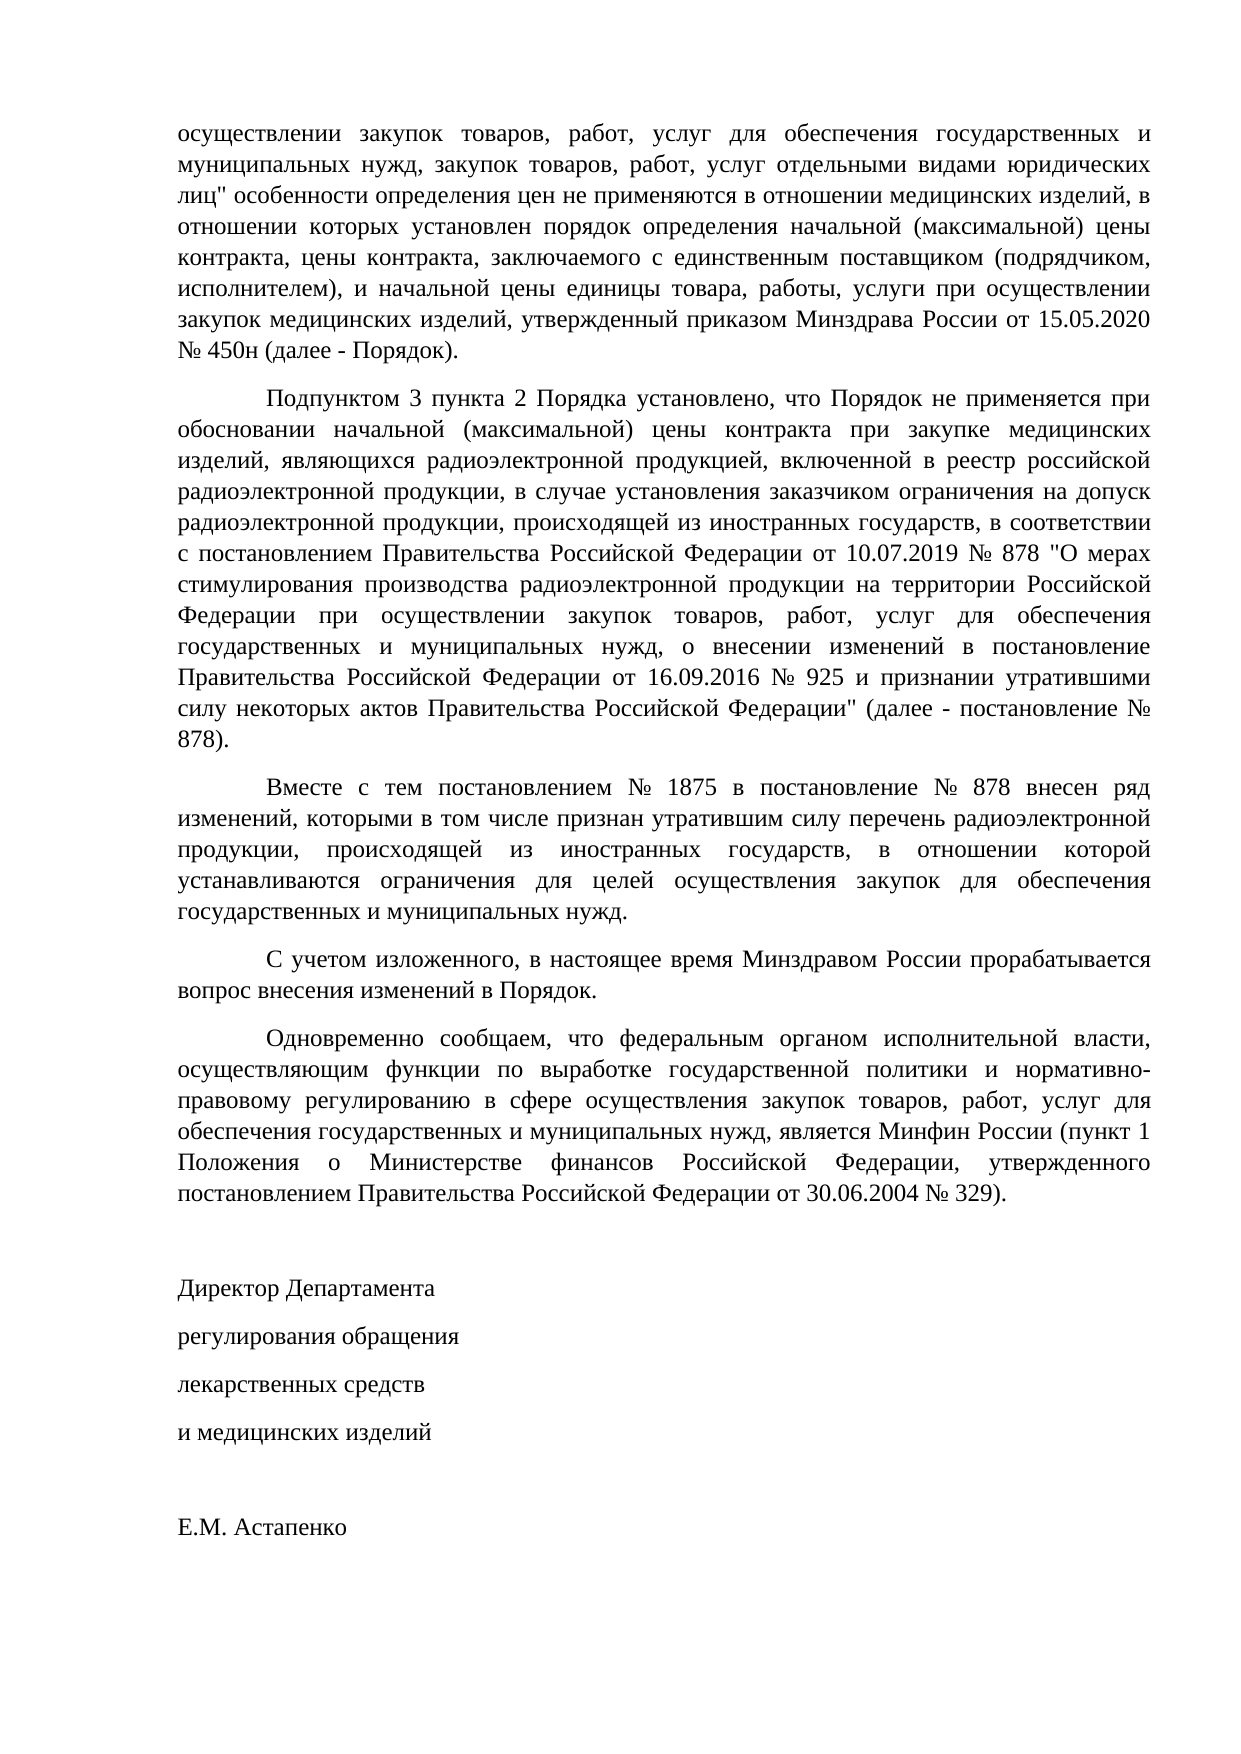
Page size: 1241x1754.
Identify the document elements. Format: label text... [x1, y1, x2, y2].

text Директор Департамента [177, 1273, 1152, 1302]
text С учетом изложенного, в настоящее время Минздравом России прорабатывается вопрос внесения изменений в Порядок. [177, 944, 1152, 1004]
text Вместе с тем постановлением № 1875 в постановление № 878 внесен ряд изменений, которыми в том числе признан утратившим силу перечень радиоэлектронной продукции, происходящей из иностранных государств, в отношении которой устанавливаются ограничения для целей осуществления закупок для обеспечения государственных и муниципальных нужд. [177, 772, 1152, 925]
text лекарственных средств [177, 1369, 1152, 1398]
text Е.М. Астапенко [177, 1512, 1152, 1541]
text и медицинских изделий [177, 1417, 1152, 1445]
text Подпунктом 3 пункта 2 Порядка установлено, что Порядок не применяется при обосновании начальной (максимальной) цены контракта при закупке медицинских изделий, являющихся радиоэлектронной продукцией, включенной в реестр российской радиоэлектронной продукции, в случае установления заказчиком ограничения на допуск радиоэлектронной продукции, происходящей из иностранных государств, в соответствии с постановлением Правительства Российской Федерации от 10.07.2019 № 878 "О мерах стимулирования производства радиоэлектронной продукции на территории Российской Федерации при осуществлении закупок товаров, работ, услуг для обеспечения государственных и муниципальных нужд, о внесении изменений в постановление Правительства Российской Федерации от 16.09.2016 № 925 и признании утратившими силу некоторых актов Правительства Российской Федерации" (далее - постановление № 878). [177, 383, 1152, 753]
text регулирования обращения [177, 1321, 1152, 1350]
text Одновременно сообщаем, что федеральным органом исполнительной власти, осуществляющим функции по выработке государственной политики и нормативно-правовому регулированию в сфере осуществления закупок товаров, работ, услуг для обеспечения государственных и муниципальных нужд, является Минфин России (пункт 1 Положения о Министерстве финансов Российской Федерации, утвержденного постановлением Правительства Российской Федерации от 30.06.2004 № 329). [177, 1023, 1152, 1207]
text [177, 118, 1152, 364]
